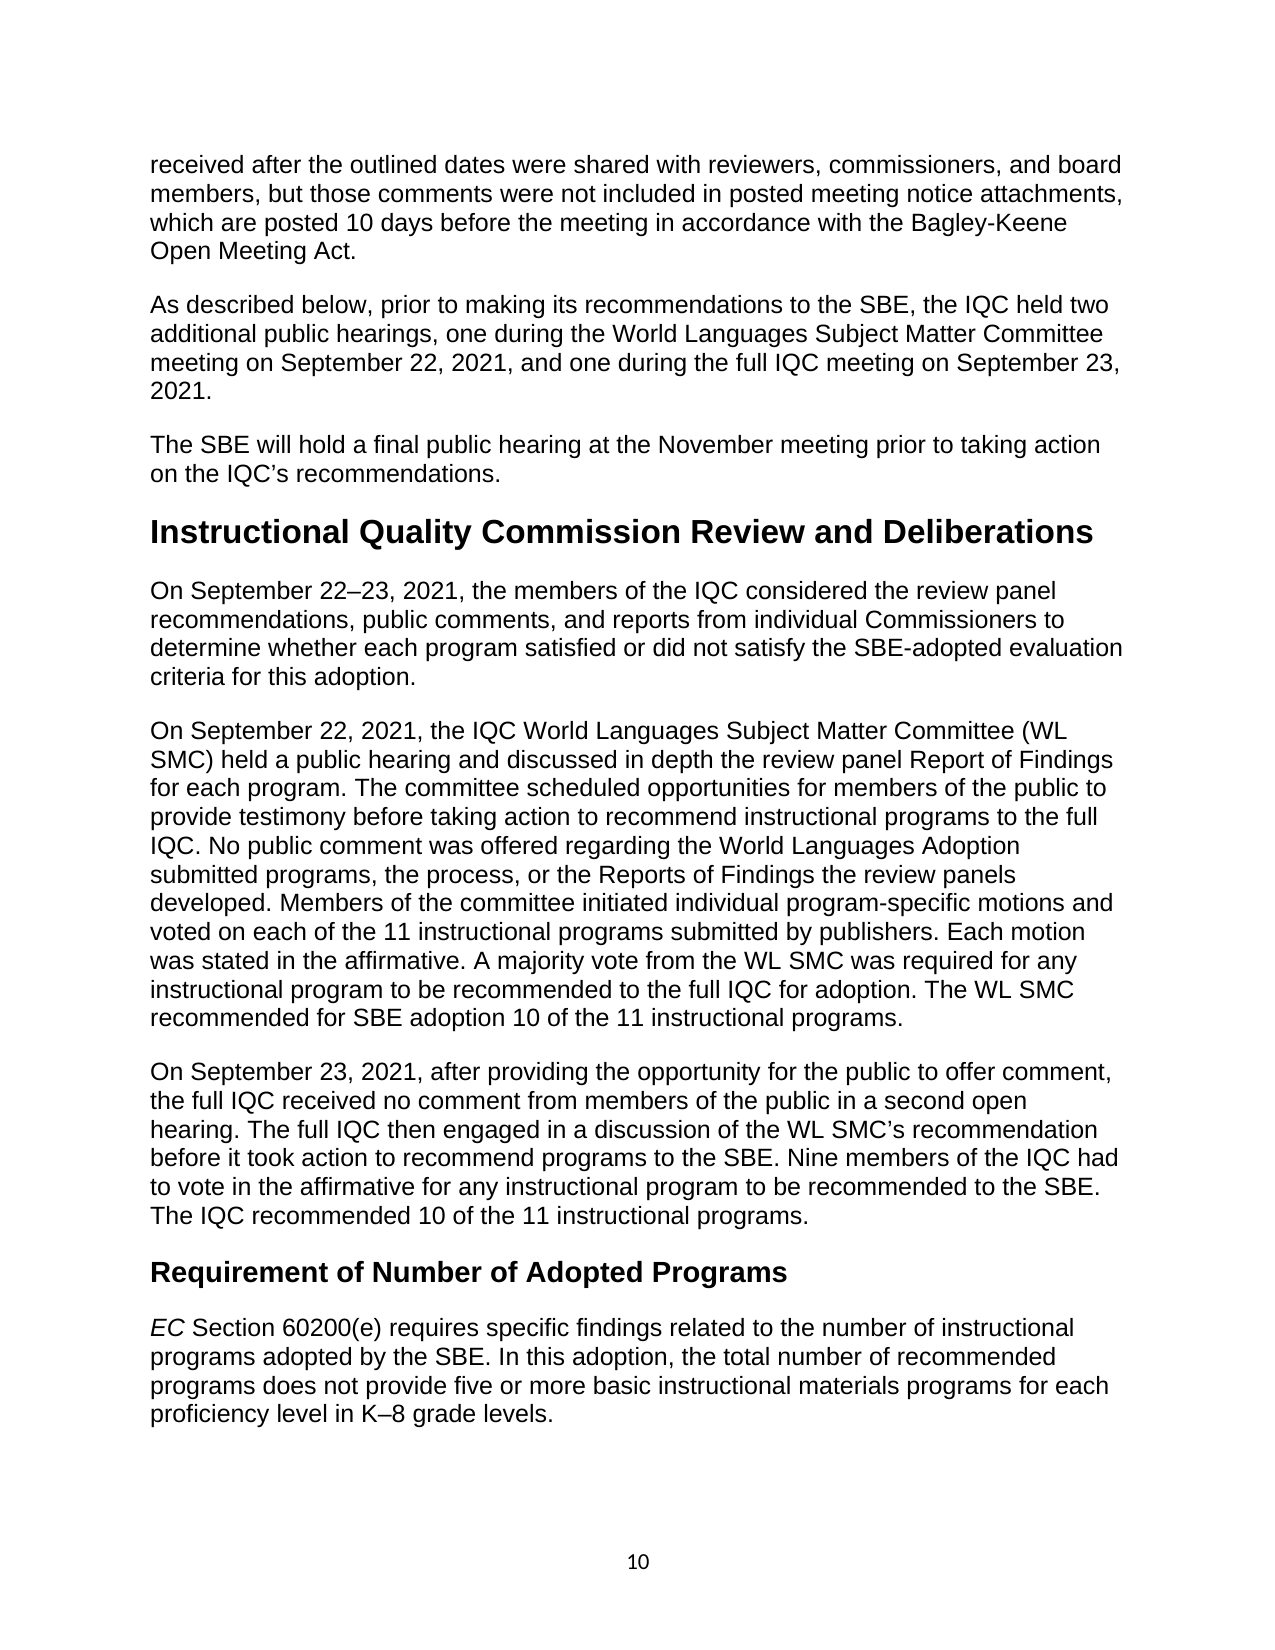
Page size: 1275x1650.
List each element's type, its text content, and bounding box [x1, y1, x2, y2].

text EC Section 60200(e) requires specific findings related to the number of instructional programs adopted by the SBE. In this adoption, the total number of recommended programs does not provide five or more basic instructional materials programs for each proficiency level in K–8 grade levels. [150, 1313, 1125, 1428]
text On September 22–23, 2021, the members of the IQC considered the review panel recommendations, public comments, and reports from individual Commissioners to determine whether each program satisfied or did not satisfy the SBE-adopted evaluation criteria for this adoption. [150, 576, 1125, 691]
text On September 22, 2021, the IQC World Languages Subject Matter Committee (WL SMC) held a public hearing and discussed in depth the review panel Report of Findings for each program. The committee scheduled opportunities for members of the public to provide testimony before taking action to recommend instructional programs to the full IQC. No public comment was offered regarding the World Languages Adoption submitted programs, the process, or the Reports of Findings the review panels developed. Members of the committee initiated individual program-specific motions and voted on each of the 11 instructional programs submitted by publishers. Each motion was stated in the affirmative. A majority vote from the WL SMC was required for any instructional program to be recommended to the full IQC for adoption. The WL SMC recommended for SBE adoption 10 of the 11 instructional programs. [150, 716, 1125, 1032]
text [150, 150, 1125, 265]
subtitle Requirement of Number of Adopted Programs [150, 1255, 1125, 1288]
text The SBE will hold a final public hearing at the November meeting prior to taking action on the IQC’s recommendations. [150, 430, 1125, 487]
text As described below, prior to making its recommendations to the SBE, the IQC held two additional public hearings, one during the World Languages Subject Matter Committee meeting on September 22, 2021, and one during the full IQC meeting on September 23, 2021. [150, 290, 1125, 405]
text On September 23, 2021, after providing the opportunity for the public to offer comment, the full IQC received no comment from members of the public in a second open hearing. The full IQC then engaged in a discussion of the WL SMC’s recommendation before it took action to recommend programs to the SBE. Nine members of the IQC had to vote in the affirmative for any instructional program to be recommended to the SBE. The IQC recommended 10 of the 11 instructional programs. [150, 1057, 1125, 1230]
subtitle Instructional Quality Commission Review and Deliberations [150, 512, 1125, 551]
